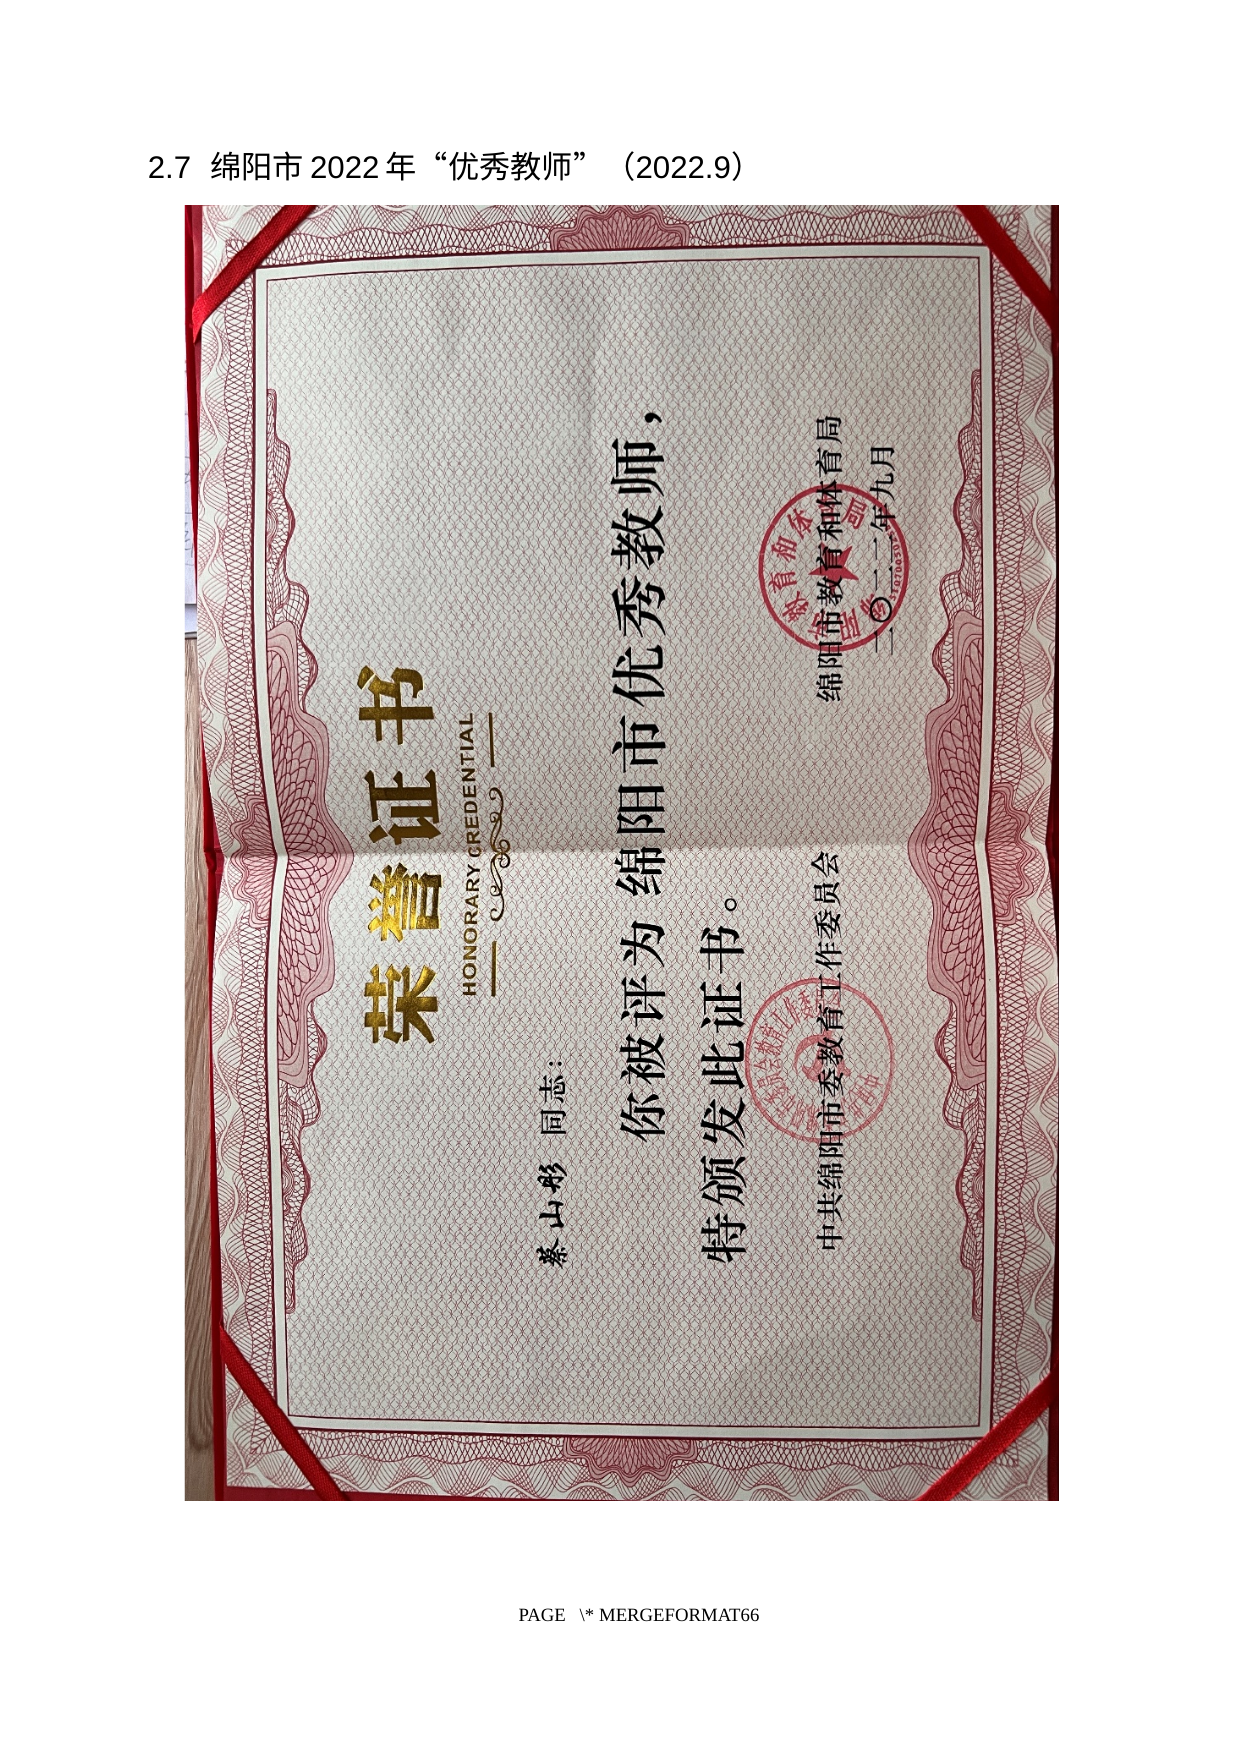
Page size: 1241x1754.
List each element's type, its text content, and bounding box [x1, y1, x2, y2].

subtitle 绵阳市2022年“优秀教师”（2022.9） [148, 142, 1092, 188]
picture [185, 206, 1058, 1500]
